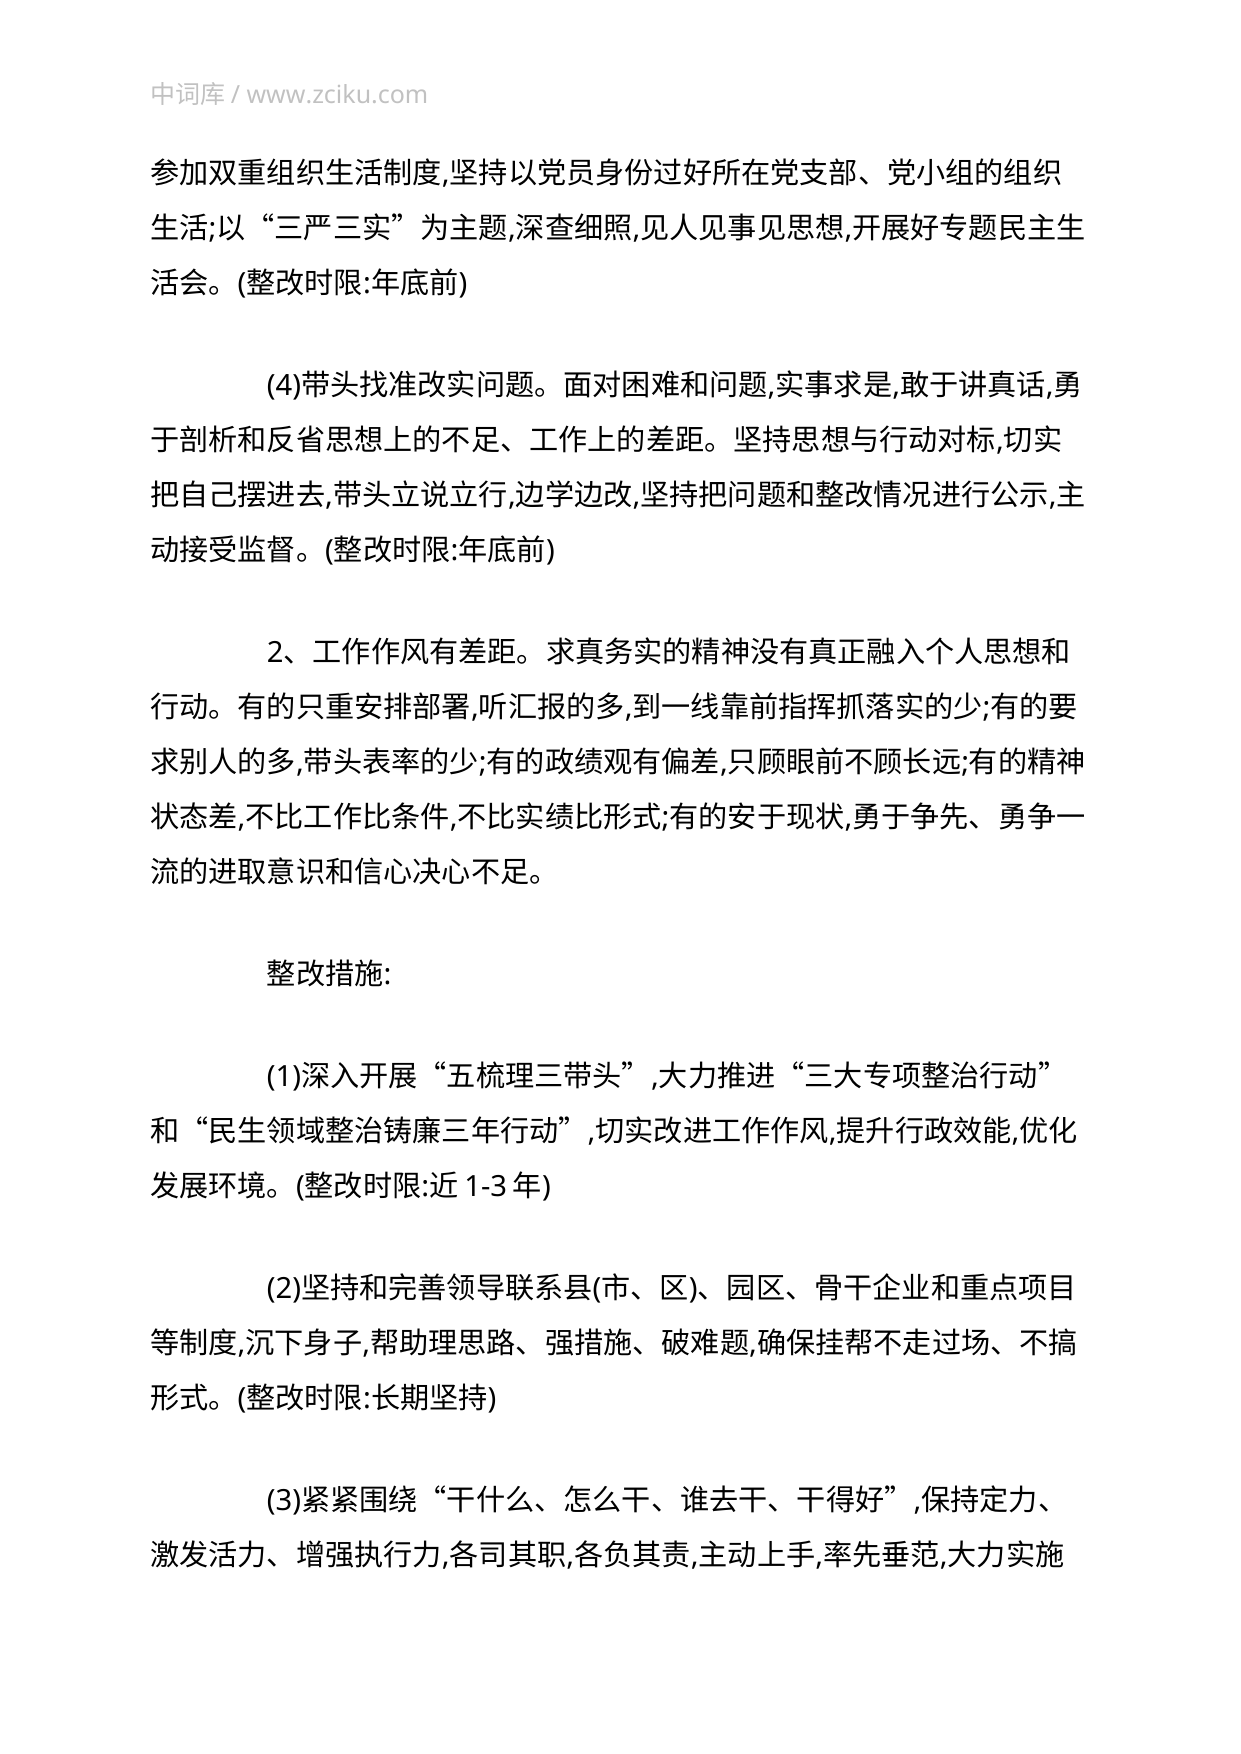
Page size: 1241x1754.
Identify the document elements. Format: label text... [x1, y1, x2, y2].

text 整改措施: [150, 951, 1090, 993]
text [150, 150, 1090, 302]
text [150, 1477, 1090, 1574]
text 2、工作作风有差距。求真务实的精神没有真正融入个人思想和行动。有的只重安排部署,听汇报的多,到一线靠前指挥抓落实的少;有的要求别人的多,带头表率的少;有的政绩观有偏差,只顾眼前不顾长远;有的精神状态差,不比工作比条件,不比实绩比形式;有的安于现状,勇于争先、勇争一流的进取意识和信心决心不足。 [150, 629, 1090, 891]
text (2)坚持和完善领导联系县(市、区)、园区、骨干企业和重点项目等制度,沉下身子,帮助理思路、强措施、破难题,确保挂帮不走过场、不搞形式。(整改时限:长期坚持) [150, 1265, 1090, 1417]
text (1)深入开展“五梳理三带头”,大力推进“三大专项整治行动”和“民生领域整治铸廉三年行动”,切实改进工作作风,提升行政效能,优化发展环境。(整改时限:近1-3年) [150, 1053, 1090, 1205]
text (4)带头找准改实问题。面对困难和问题,实事求是,敢于讲真话,勇于剖析和反省思想上的不足、工作上的差距。坚持思想与行动对标,切实把自己摆进去,带头立说立行,边学边改,坚持把问题和整改情况进行公示,主动接受监督。(整改时限:年底前) [150, 362, 1090, 569]
